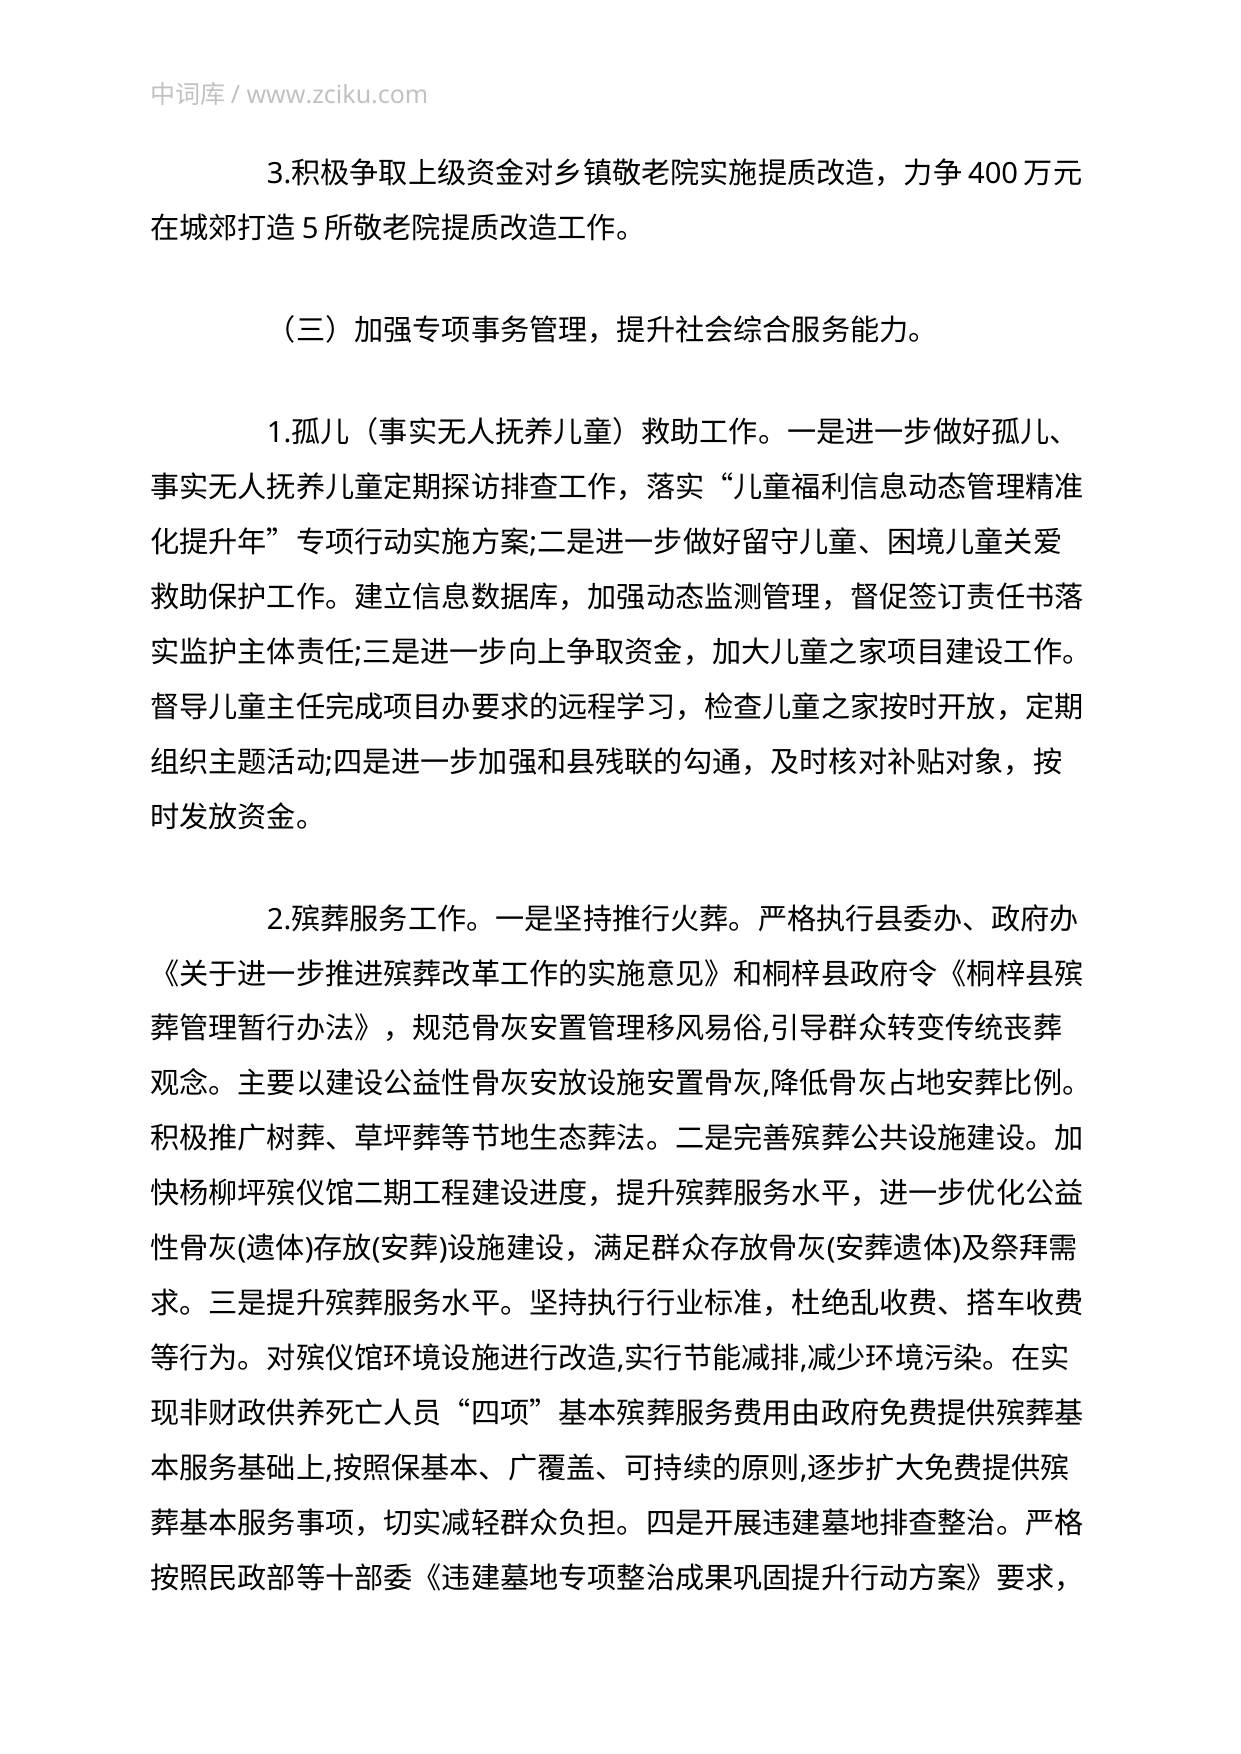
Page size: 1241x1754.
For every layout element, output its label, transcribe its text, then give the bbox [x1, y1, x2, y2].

text 3.积极争取上级资金对乡镇敬老院实施提质改造，力争400万元在城郊打造5所敬老院提质改造工作。 [150, 150, 1090, 247]
text （三）加强专项事务管理，提升社会综合服务能力。 [150, 307, 1090, 349]
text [150, 895, 1090, 1597]
text 1.孤儿（事实无人抚养儿童）救助工作。一是进一步做好孤儿、事实无人抚养儿童定期探访排查工作，落实“儿童福利信息动态管理精准化提升年”专项行动实施方案;二是进一步做好留守儿童、困境儿童关爱救助保护工作。建立信息数据库，加强动态监测管理，督促签订责任书落实监护主体责任;三是进一步向上争取资金，加大儿童之家项目建设工作。督导儿童主任完成项目办要求的远程学习，检查儿童之家按时开放，定期组织主题活动;四是进一步加强和县残联的勾通，及时核对补贴对象，按时发放资金。 [150, 409, 1090, 836]
